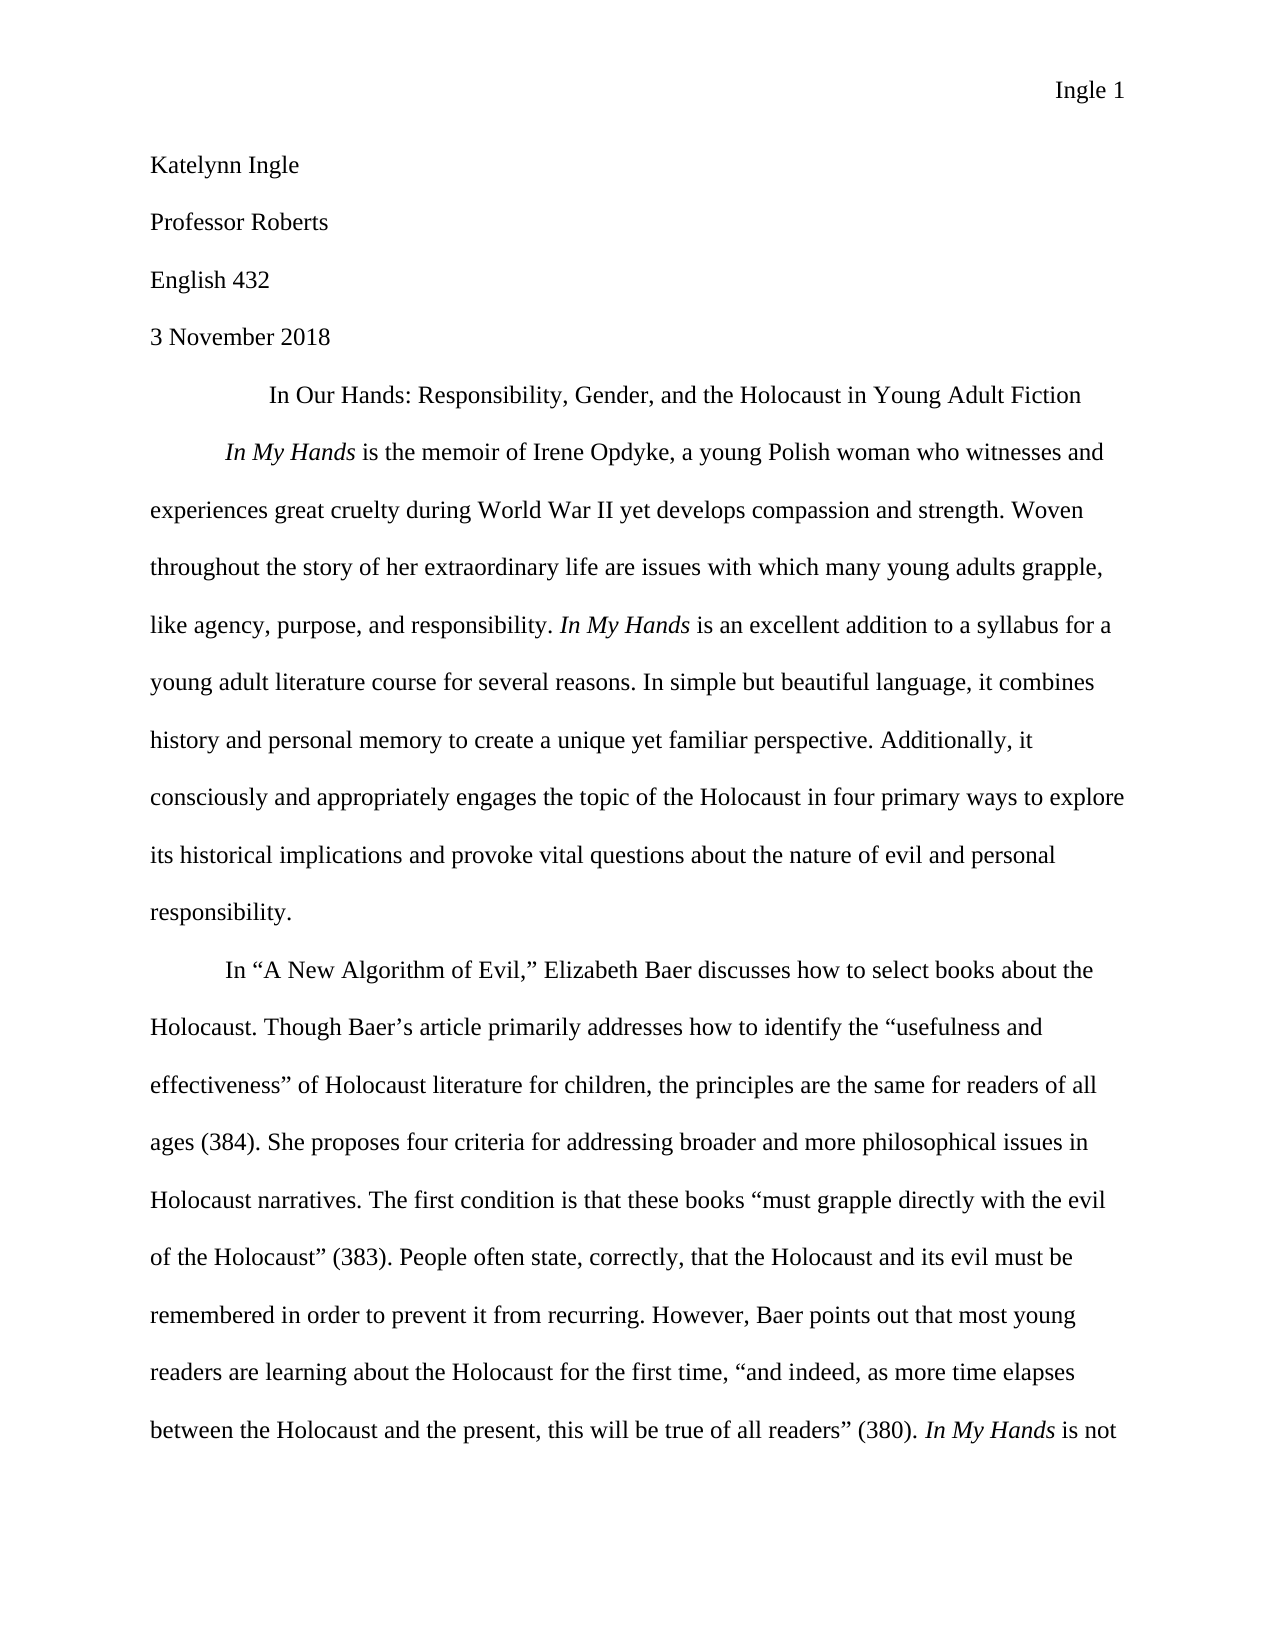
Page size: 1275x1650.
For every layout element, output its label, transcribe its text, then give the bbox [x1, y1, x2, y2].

text Professor Roberts [150, 207, 1125, 236]
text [150, 955, 1125, 1444]
text In Our Hands: Responsibility, Gender, and the Holocaust in Young Adult Fiction [150, 380, 1125, 409]
text English 432 [150, 265, 1125, 294]
text In My Hands is the memoir of Irene Opdyke, a young Polish woman who witnesses and experiences great cruelty during World War II yet develops compassion and strength. Woven throughout the story of her extraordinary life are issues with which many young adults grapple, like agency, purpose, and responsibility. In My Hands is an excellent addition to a syllabus for a young adult literature course for several reasons. In simple but beautiful language, it combines history and personal memory to create a unique yet familiar perspective. Additionally, it consciously and appropriately engages the topic of the Holocaust in four primary ways to explore its historical implications and provoke vital questions about the nature of evil and personal responsibility. [150, 437, 1125, 926]
text 3 November 2018 [150, 322, 1125, 351]
text Katelynn Ingle [150, 150, 1125, 179]
